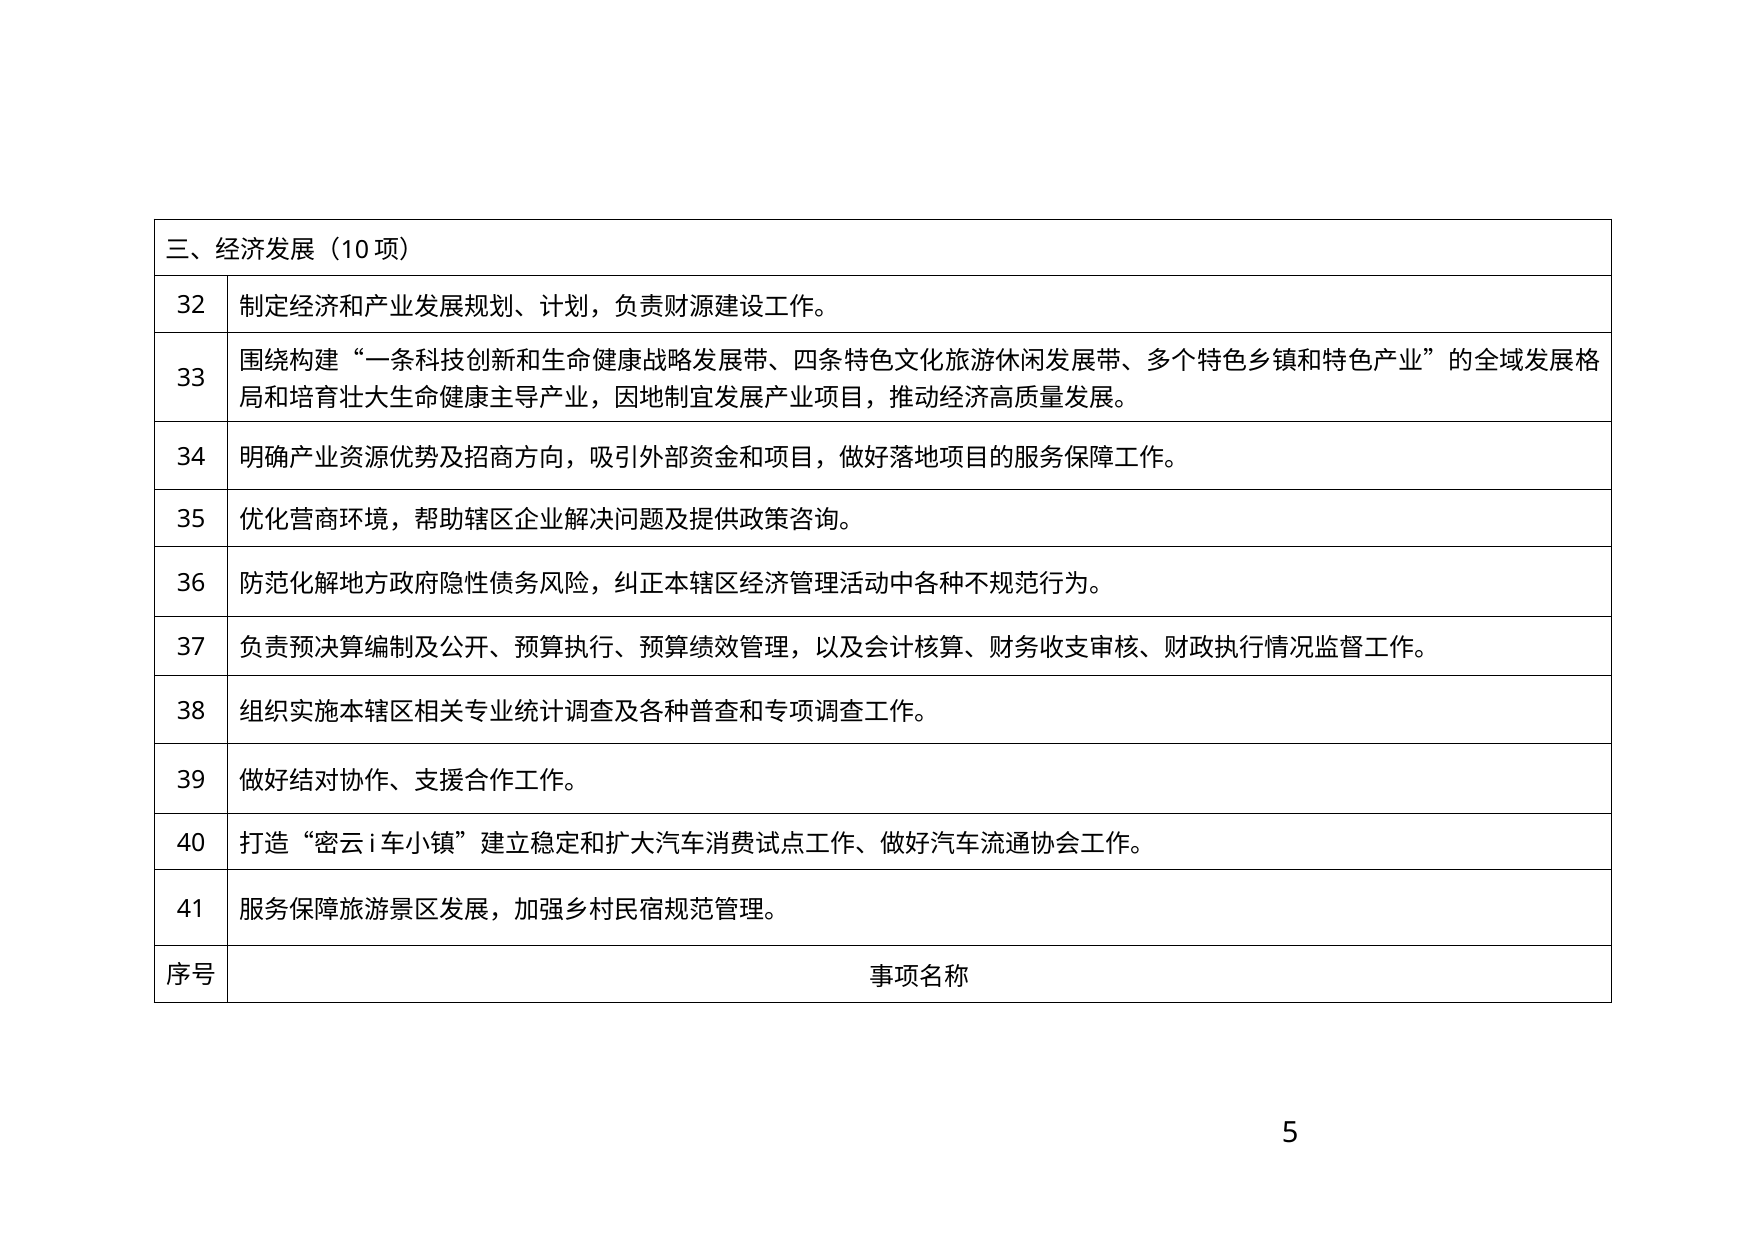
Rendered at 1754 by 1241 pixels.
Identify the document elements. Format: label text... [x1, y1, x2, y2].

table_cell 37 [155, 617, 227, 675]
table_cell 明确产业资源优势及招商方向，吸引外部资金和项目，做好落地项目的服务保障工作。 [228, 422, 1611, 489]
table_cell 33 [155, 333, 227, 421]
table_cell 组织实施本辖区相关专业统计调查及各种普查和专项调查工作。 [228, 676, 1611, 743]
table_cell 36 [155, 547, 227, 616]
table_cell 制定经济和产业发展规划、计划，负责财源建设工作。 [228, 276, 1611, 332]
table_cell 序号 [155, 946, 227, 1002]
table_cell 围绕构建“一条科技创新和生命健康战略发展带、四条特色文化旅游休闲发展带、多个特色乡镇和特色产业”的全域发展格局和培育壮大生命健康主导产业，因地制宜发展产业项目，推动经济高质量发展。 [228, 333, 1611, 421]
table_cell 服务保障旅游景区发展，加强乡村民宿规范管理。 [228, 870, 1611, 945]
table_cell 32 [155, 276, 227, 332]
table_cell 40 [155, 814, 227, 869]
table_cell 事项名称 [228, 946, 1611, 1002]
table_cell 优化营商环境，帮助辖区企业解决问题及提供政策咨询。 [228, 490, 1611, 546]
table_cell 34 [155, 422, 227, 489]
table_cell 39 [155, 744, 227, 813]
table_cell 38 [155, 676, 227, 743]
table_cell 做好结对协作、支援合作工作。 [228, 744, 1611, 813]
table_cell 三、经济发展（10项） [155, 220, 1611, 275]
table_cell 41 [155, 870, 227, 945]
table_cell 负责预决算编制及公开、预算执行、预算绩效管理，以及会计核算、财务收支审核、财政执行情况监督工作。 [228, 617, 1611, 675]
table_cell 防范化解地方政府隐性债务风险，纠正本辖区经济管理活动中各种不规范行为。 [228, 547, 1611, 616]
table_cell 35 [155, 490, 227, 546]
table_cell 打造“密云i车小镇”建立稳定和扩大汽车消费试点工作、做好汽车流通协会工作。 [228, 814, 1611, 869]
